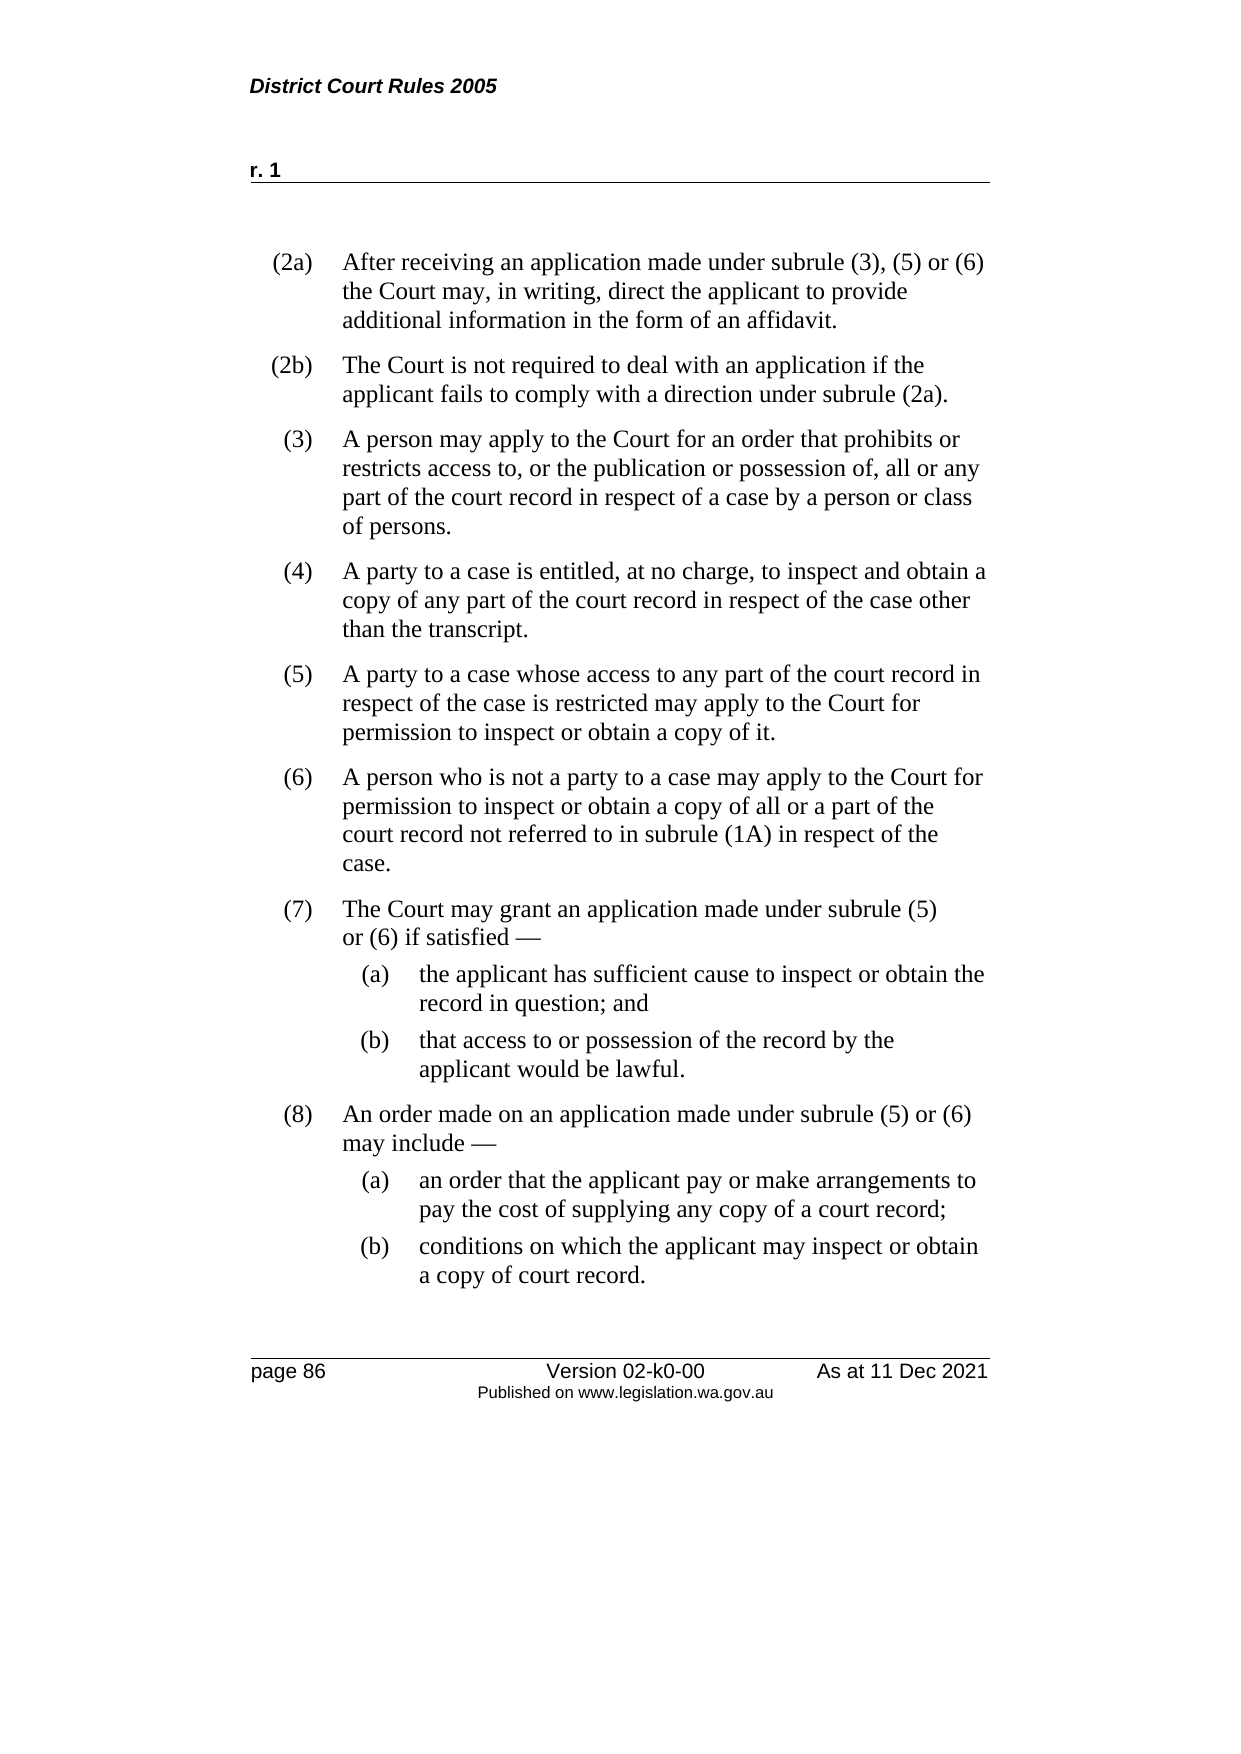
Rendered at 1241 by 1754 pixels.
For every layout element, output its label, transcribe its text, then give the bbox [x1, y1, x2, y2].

text (a) the applicant has sufficient cause to inspect or obtain the record in question; and [251, 959, 990, 1017]
text (3) A person may apply to the Court for an order that prohibits or restricts access to, or the publication or possession of, all or any part of the court record in respect of a case by a person or class of persons. [251, 424, 990, 539]
text (b) that access to or possession of the record by the applicant would be lawful. [251, 1025, 990, 1083]
text (5) A party to a case whose access to any part of the court record in respect of the case is restricted may apply to the Court for permission to inspect or obtain a copy of it. [251, 659, 990, 745]
text (a) an order that the applicant pay or make arrangements to pay the cost of supplying any copy of a court record; [251, 1165, 990, 1223]
text (2a) After receiving an application made under subrule (3), (5) or (6) the Court may, in writing, direct the applicant to provide additional information in the form of an affidavit. [251, 247, 990, 334]
text (7) The Court may grant an application made under subrule (5) or (6) if satisfied — [251, 894, 990, 951]
text (8) An order made on an application made under subrule (5) or (6) may include — [251, 1099, 990, 1157]
text (4) A party to a case is entitled, at no charge, to inspect and obtain a copy of any part of the court record in respect of the case other than the transcript. [251, 556, 990, 642]
text (6) A person who is not a party to a case may apply to the Court for permission to inspect or obtain a copy of all or a part of the court record not referred to in subrule (1A) in respect of the case. [251, 762, 990, 877]
text (b) conditions on which the applicant may inspect or obtain a copy of court record. [251, 1231, 990, 1289]
text (2b) The Court is not required to deal with an application if the applicant fails to comply with a direction under subrule (2a). [251, 350, 990, 408]
